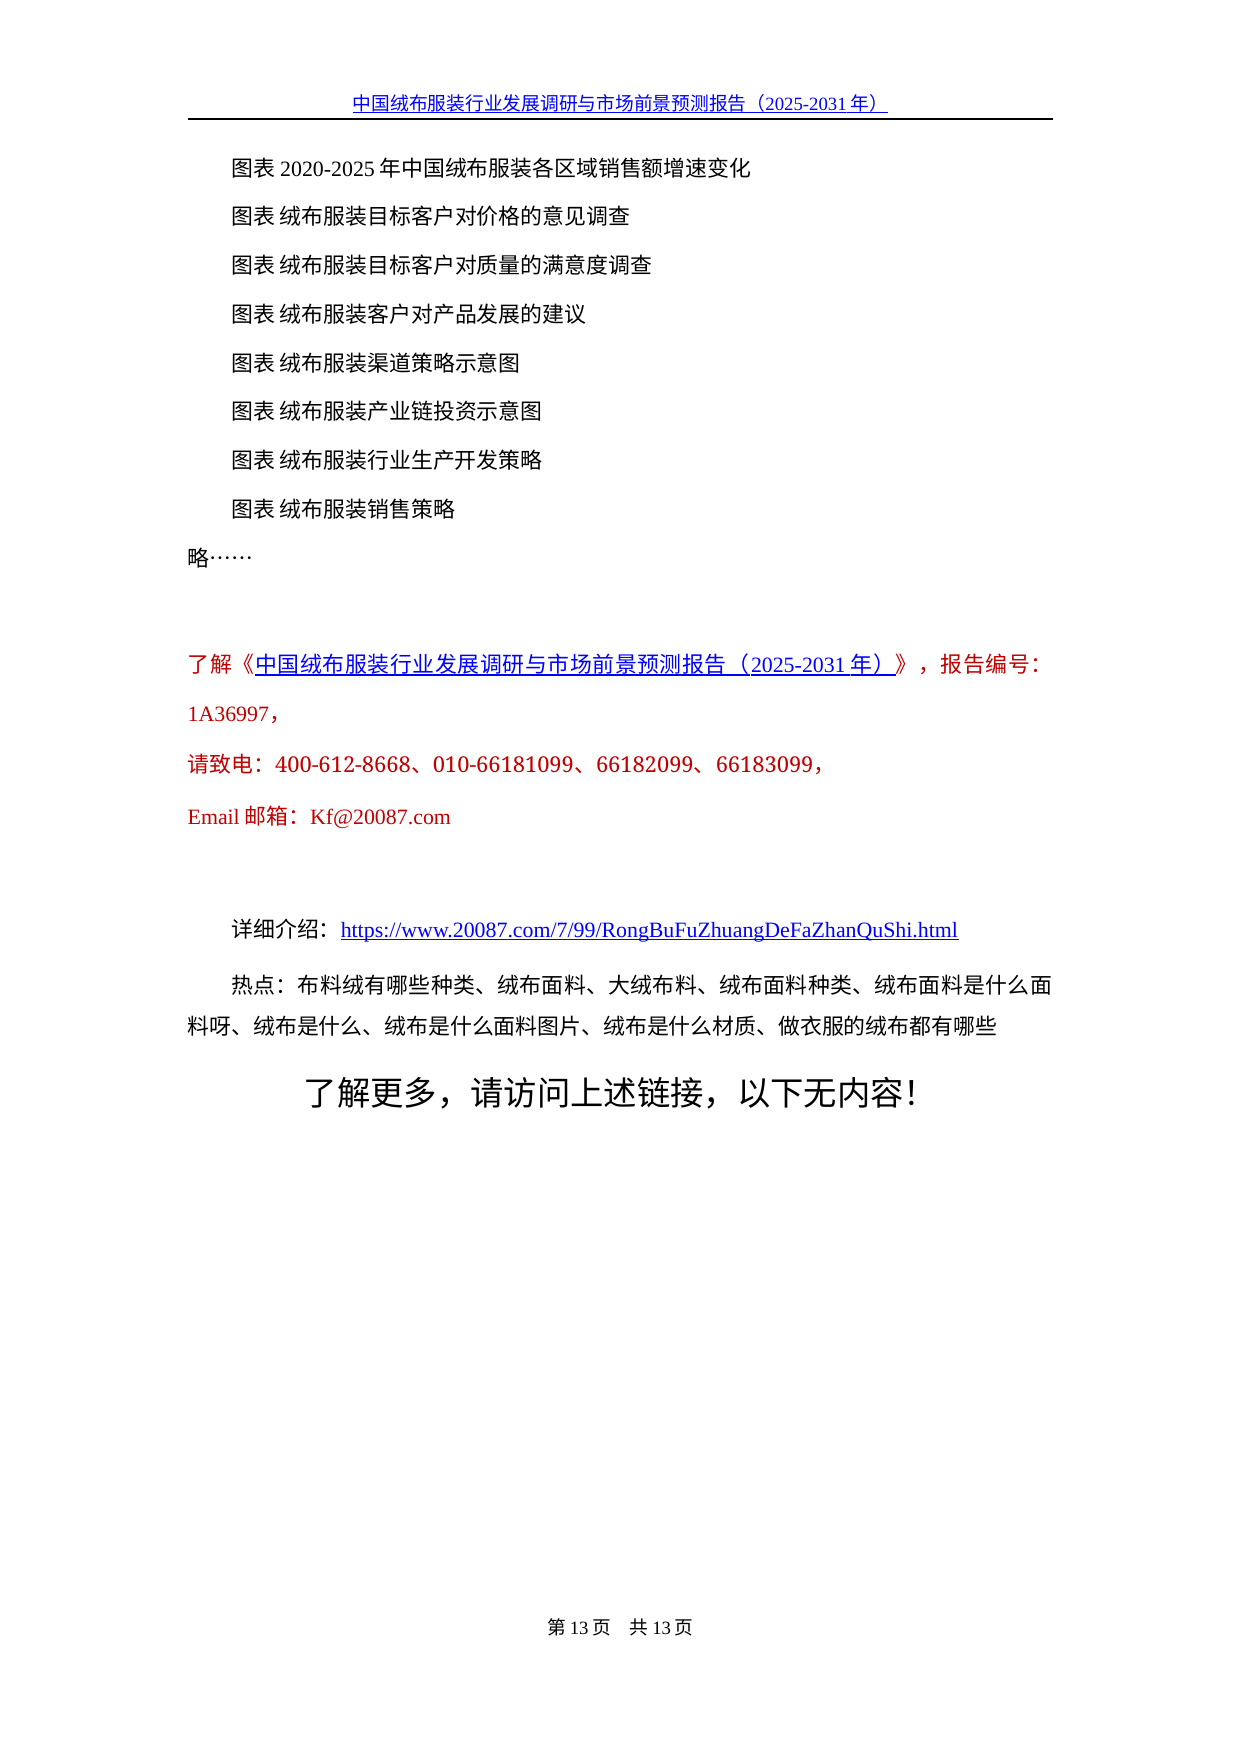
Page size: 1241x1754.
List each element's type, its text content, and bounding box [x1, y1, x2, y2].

text 热点：布料绒有哪些种类、绒布面料、大绒布料、绒布面料种类、绒布面料是什么面料呀、绒布是什么、绒布是什么面料图片、绒布是什么材质、做衣服的绒布都有哪些 [187, 968, 1053, 1041]
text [187, 150, 1053, 573]
text 了解《中国绒布服装行业发展调研与市场前景预测报告（2025-2031年）》，报告编号：1A36997， [187, 647, 1053, 728]
text Email邮箱：Kf@20087.com [187, 798, 1053, 831]
title 了解更多，请访问上述链接，以下无内容！ [187, 1059, 1053, 1124]
text 详细介绍：https://www.20087.com/7/99/RongBuFuZhuangDeFaZhanQuShi.html [187, 911, 1053, 944]
text 请致电：400-612-8668、010-66181099、66182099、66183099， [187, 747, 1053, 779]
